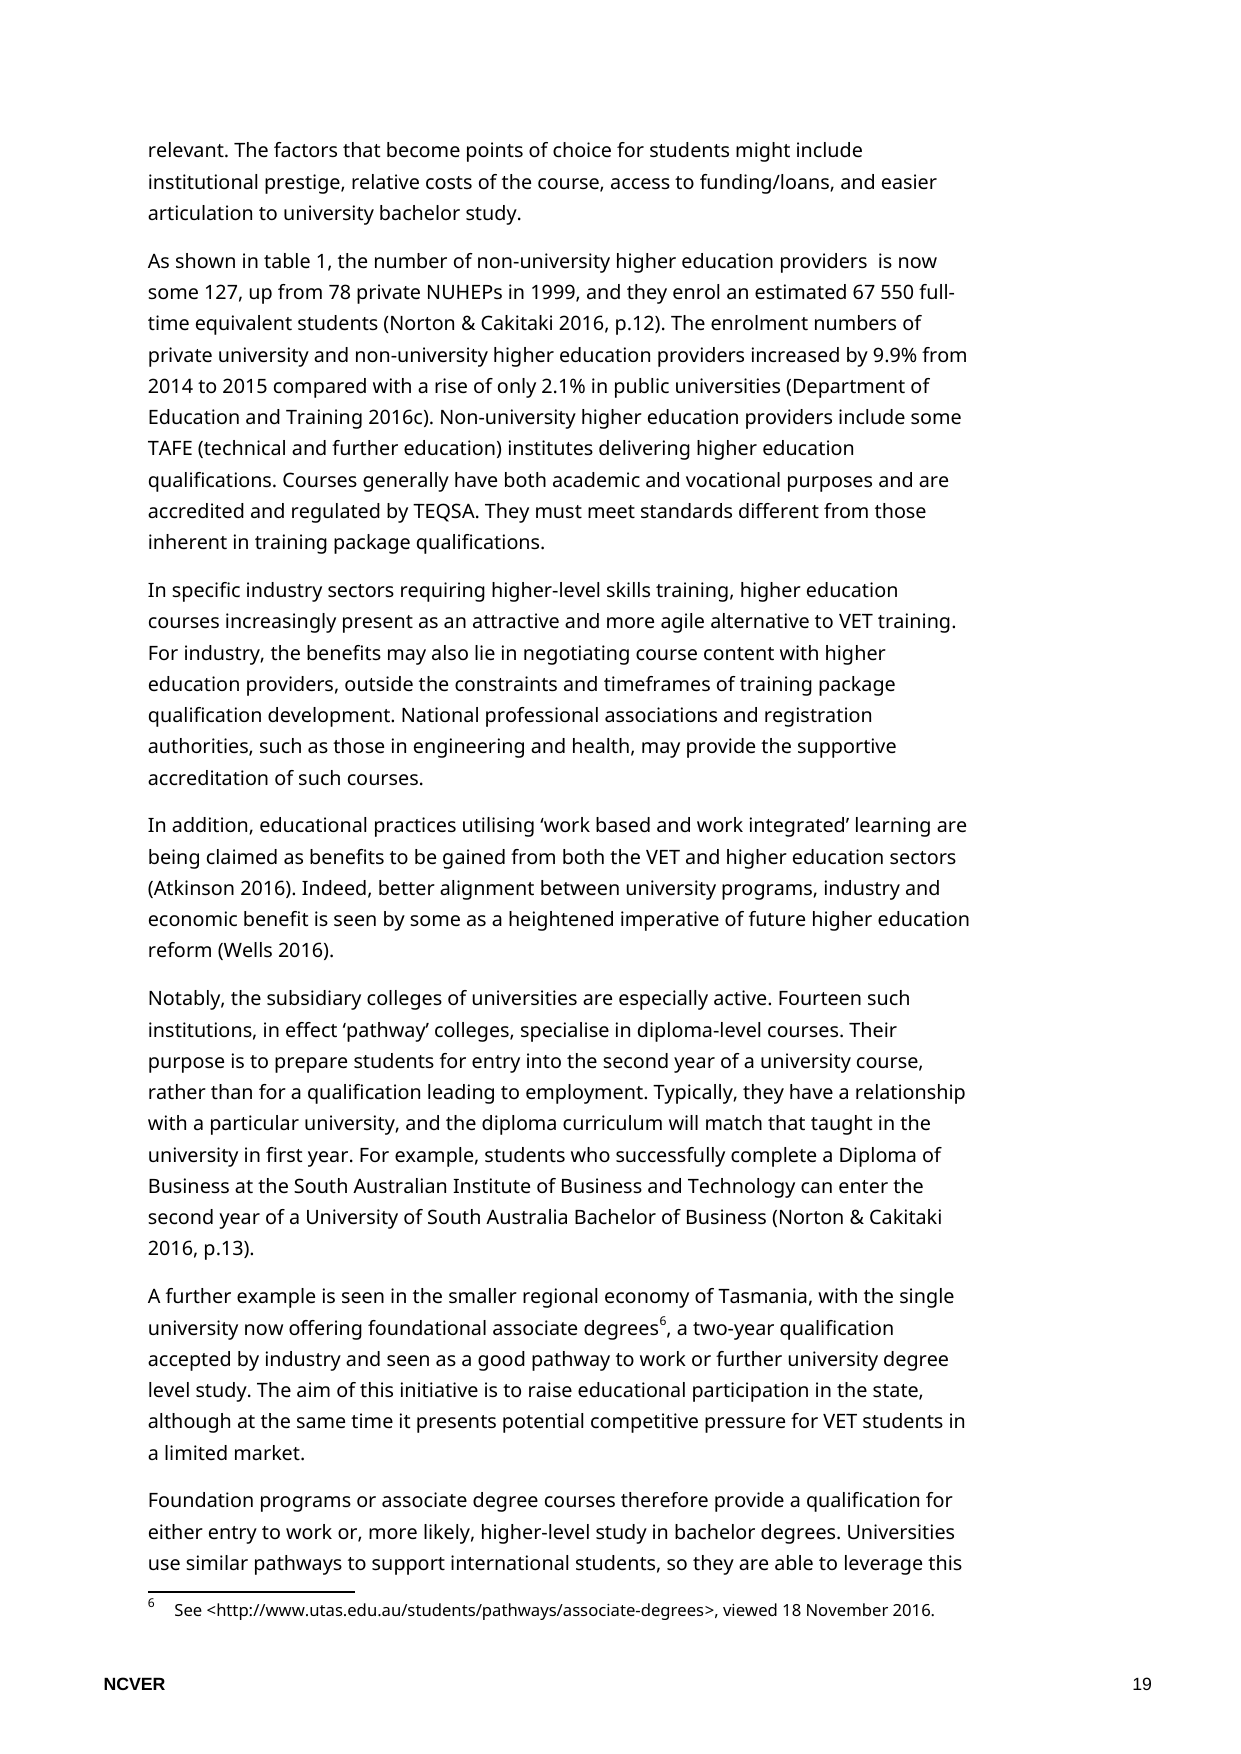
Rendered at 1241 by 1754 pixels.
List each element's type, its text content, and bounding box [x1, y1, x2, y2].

text A further example is seen in the smaller regional economy of Tasmania, with the single university now offering foundational associate degrees, a two-year qualification accepted by industry and seen as a good pathway to work or further university degree level study. The aim of this initiative is to raise educational participation in the state, although at the same time it presents potential competitive pressure for VET students in a limited market. [148, 1279, 974, 1466]
text As shown in table 1, the number of non-university higher education providers is now some 127, up from 78 private NUHEPs in 1999, and they enrol an estimated 67 550 full-time equivalent students (Norton & Cakitaki 2016, p.12). The enrolment numbers of private university and non-university higher education providers increased by 9.9% from 2014 to 2015 compared with a rise of only 2.1% in public universities (Department of Education and Training 2016c). Non-university higher education providers include some TAFE (technical and further education) institutes delivering higher education qualifications. Courses generally have both academic and vocational purposes and are accredited and regulated by TEQSA. They must meet standards different from those inherent in training package qualifications. [148, 243, 974, 556]
text In addition, educational practices utilising ‘work based and work integrated’ learning are being claimed as benefits to be gained from both the VET and higher education sectors (Atkinson 2016). Indeed, better alignment between university programs, industry and economic benefit is seen by some as a heightened imperative of future higher education reform (Wells 2016). [148, 808, 974, 964]
text Notably, the subsidiary colleges of universities are especially active. Fourteen such institutions, in effect ‘pathway’ colleges, specialise in diploma-level courses. Their purpose is to prepare students for entry into the second year of a university course, rather than for a qualification leading to employment. Typically, they have a relationship with a particular university, and the diploma curriculum will match that taught in the university in first year. For example, students who successfully complete a Diploma of Business at the South Australian Institute of Business and Technology can enter the second year of a University of South Australia Bachelor of Business (Norton & Cakitaki 2016, p.13). [148, 981, 974, 1262]
text In specific industry sectors requiring higher-level skills training, higher education courses increasingly present as an attractive and more agile alternative to VET training. For industry, the benefits may also lie in negotiating course content with higher education providers, outside the constraints and timeframes of training package qualification development. National professional associations and registration authorities, such as those in engineering and health, may provide the supportive accreditation of such courses. [148, 572, 974, 791]
